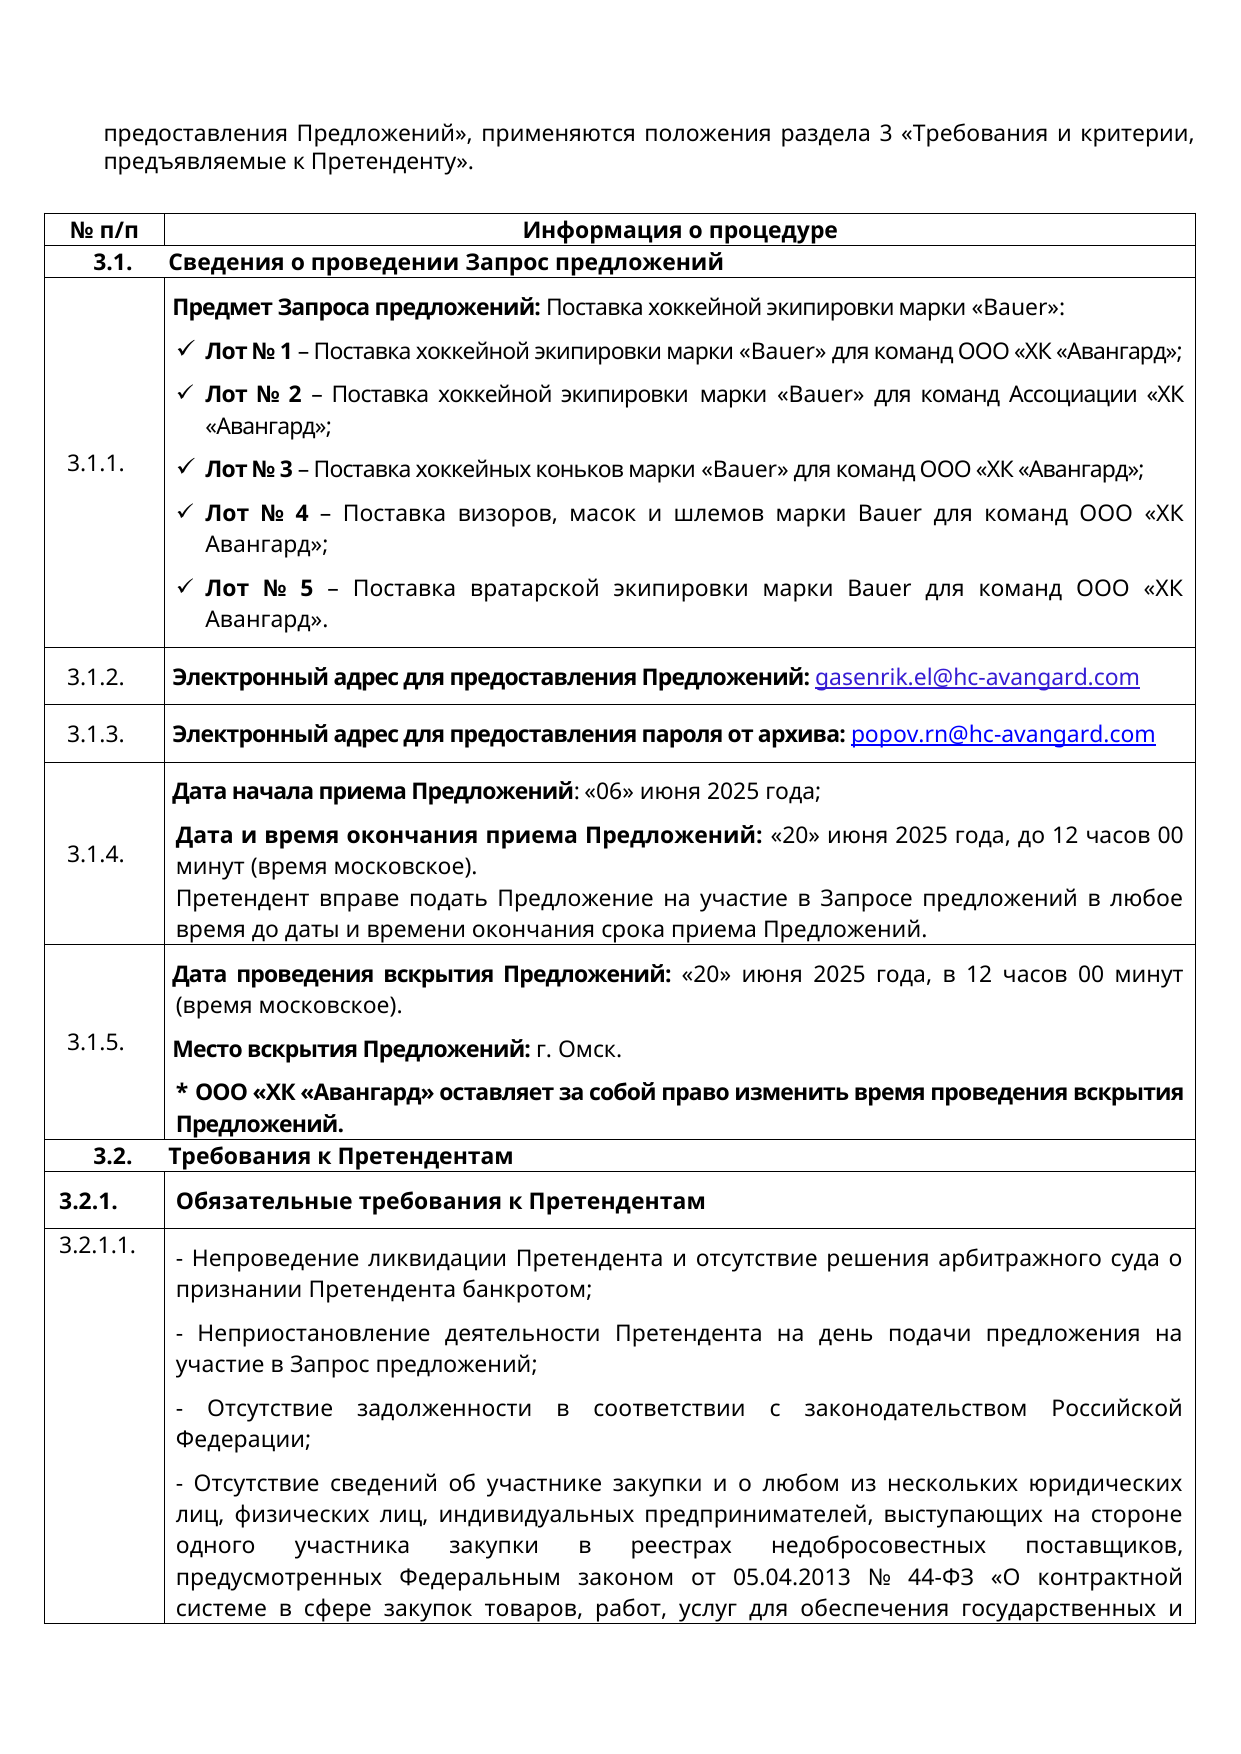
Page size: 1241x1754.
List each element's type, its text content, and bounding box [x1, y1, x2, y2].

table_cell 3.2.1. [45, 1172, 164, 1228]
table_cell [45, 945, 164, 1139]
table_cell Обязательные требования к Претендентам [165, 1172, 1195, 1228]
table_cell Электронный адрес для предоставления пароля от архива: popov.rn@hc-avangard.com [165, 705, 1195, 762]
table_cell [45, 763, 164, 944]
table_cell [45, 278, 164, 647]
table_cell Дата проведения вскрытия Предложений: «20» июня 2025 года, в 12 часов 00 минут (время московское). Место вскрытия Предложений: г. Омск. * ООО «ХК «Авангард» оставляет за собой право изменить время проведения вскрытия Предложений. [165, 945, 1195, 1139]
table_cell Электронный адрес для предоставления Предложений: gasenrik.el@hc-avangard.com [165, 648, 1195, 704]
table_cell Требования к Претендентам [45, 1140, 1195, 1171]
table_cell Сведения о проведении Запрос предложений [45, 246, 1195, 277]
table_header № п/п [45, 214, 164, 245]
table_cell Предмет Запроса предложений: Поставка хоккейной экипировки марки «Bauer»: Лот № 1 – Поставка хоккейной экипировки марки «Bauer» для команд ООО «ХК «Авангард»; Лот № 2 – Поставка хоккейной экипировки марки «Bauer» для команд Ассоциации «ХК «Авангард»; Лот № 3 – Поставка хоккейных коньков марки «Bauer» для команд ООО «ХК «Авангард»; Лот № 4 – Поставка визоров, масок и шлемов марки Bauer для команд ООО «ХК Авангард»; Лот № 5 – Поставка вратарской экипировки марки Bauer для команд ООО «ХК Авангард». [165, 278, 1195, 647]
table_cell Дата начала приема Предложений: «06» июня 2025 года; Дата и время окончания приема Предложений: «20» июня 2025 года, до 12 часов 00 минут (время московское). Претендент вправе подать Предложение на участие в Запросе предложений в любое время до даты и времени окончания срока приема Предложений. [165, 763, 1195, 944]
table_cell [45, 705, 164, 762]
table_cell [165, 1229, 1195, 1623]
table_header Информация о процедуре [165, 214, 1195, 245]
table_cell 3.2.1.1. [45, 1229, 164, 1623]
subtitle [103, 118, 1196, 175]
table_cell [45, 648, 164, 704]
